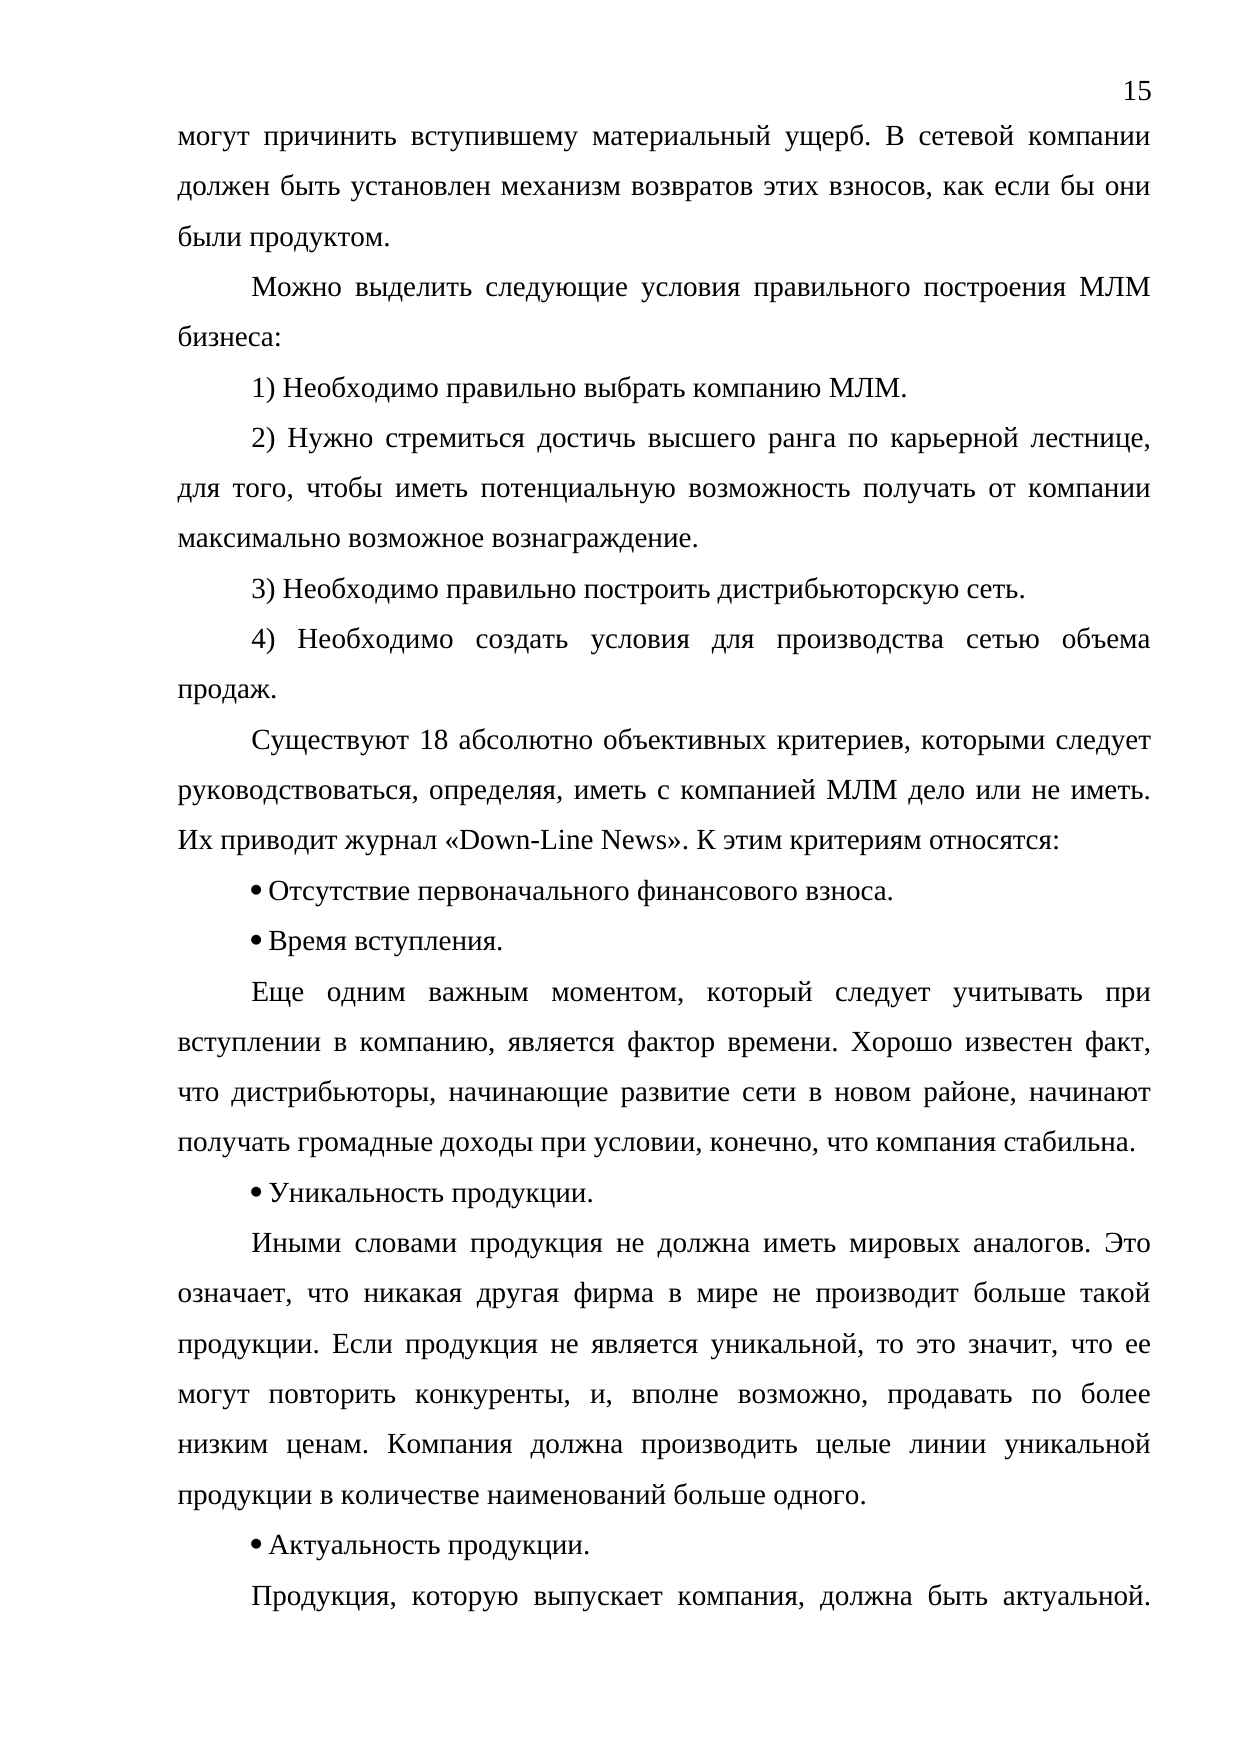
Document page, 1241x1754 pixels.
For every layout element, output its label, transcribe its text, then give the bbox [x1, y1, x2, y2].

text Иными словами продукция не должна иметь мировых аналогов. Это означает, что никакая другая фирма в мире не производит больше такой продукции. Если продукция не является уникальной, то это значит, что ее могут повторить конкуренты, и, вполне возможно, продавать по более низким ценам. Компания должна производить целые линии уникальной продукции в количестве наименований больше одного. [177, 1225, 1152, 1510]
list Отсутствие первоначального финансового взноса. [177, 873, 1152, 906]
list Время вступления. [177, 923, 1152, 957]
text Можно выделить следующие условия правильного построения МЛМ бизнеса: [177, 269, 1152, 353]
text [177, 118, 1152, 252]
text 4) Необходимо создать условия для производства сетью объема продаж. [177, 621, 1152, 705]
text 3) Необходимо правильно построить дистрибьюторскую сеть. [177, 571, 1152, 604]
text 1) Необходимо правильно выбрать компанию МЛМ. [177, 370, 1152, 403]
text 2) Нужно стремиться достичь высшего ранга по карьерной лестнице, для того, чтобы иметь потенциальную возможность получать от компании максимально возможное вознаграждение. [177, 420, 1152, 554]
text Существуют 18 абсолютно объективных критериев, которыми следует руководствоваться, определяя, иметь с компанией МЛМ дело или не иметь. Их приводит журнал «Down-Line News». К этим критериям относятся: [177, 722, 1152, 856]
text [177, 1578, 1152, 1611]
list Актуальность продукции. [177, 1527, 1152, 1561]
text Еще одним важным моментом, который следует учитывать при вступлении в компанию, является фактор времени. Хорошо известен факт, что дистрибьюторы, начинающие развитие сети в новом районе, начинают получать громадные доходы при условии, конечно, что компания стабильна. [177, 974, 1152, 1158]
list Уникальность продукции. [177, 1175, 1152, 1208]
